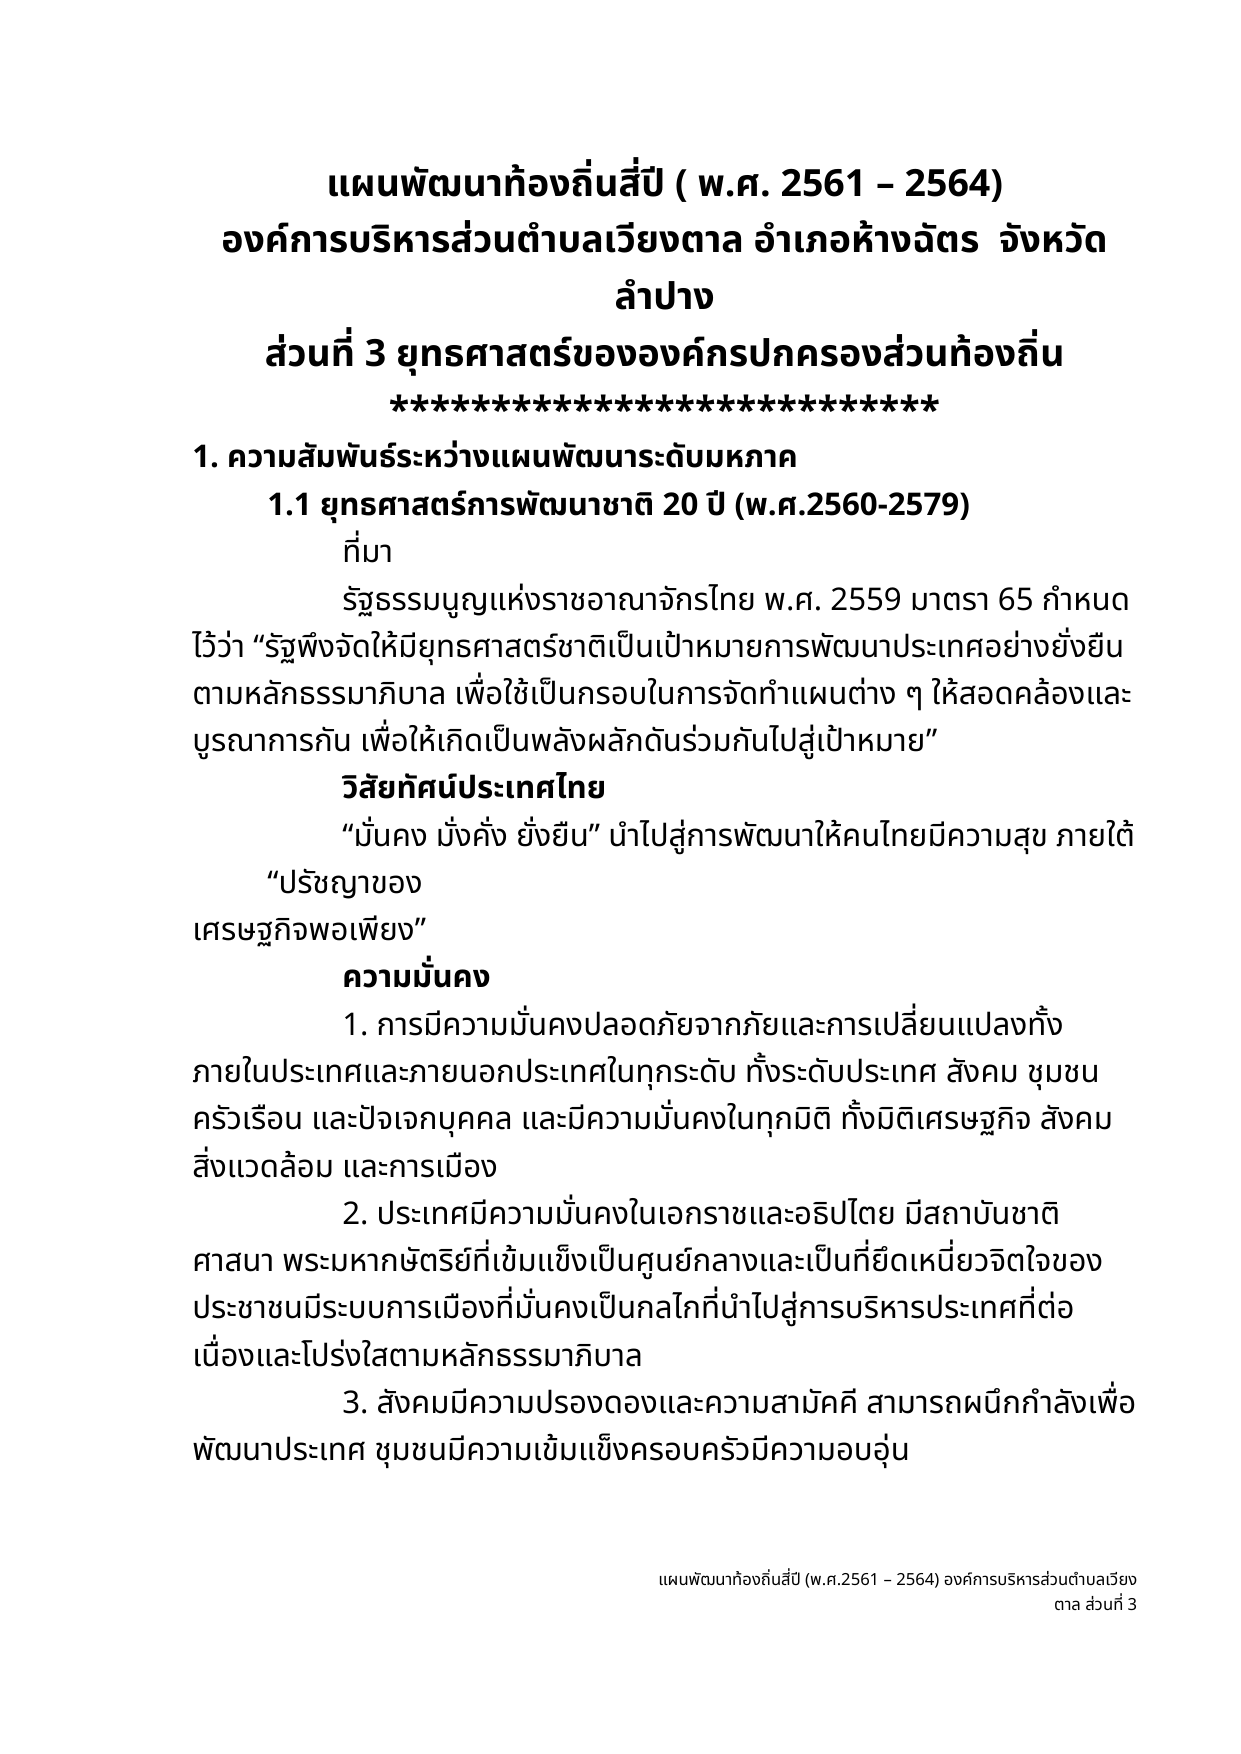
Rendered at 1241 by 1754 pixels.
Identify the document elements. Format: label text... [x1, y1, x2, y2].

text แผนพัฒนาท้องถิ่นสี่ปี ( พ.ศ. 2561 – 2564) [192, 156, 1137, 213]
text เศรษฐกิจพอเพียง” [192, 908, 1137, 955]
text 1. การมีความมั่นคงปลอดภัยจากภัยและการเปลี่ยนแปลงทั้งภายในประเทศและภายนอกประเทศในทุกระดับ ทั้งระดับประเทศ สังคม ชุมชน ครัวเรือน และปัจเจกบุคคล และมีความมั่นคงในทุกมิติ ทั้งมิติเศรษฐกิจ สังคม สิ่งแวดล้อม และการเมือง [192, 1002, 1137, 1191]
text ที่มา [267, 529, 1137, 577]
text วิสัยทัศน์ประเทศไทย [267, 766, 1137, 813]
text 2. ประเทศมีความมั่นคงในเอกราชและอธิปไตย มีสถาบันชาติ ศาสนา พระมหากษัตริย์ที่เข้มแข็งเป็นศูนย์กลางและเป็นที่ยึดเหนี่ยวจิตใจของประชาชนมีระบบการเมืองที่มั่นคงเป็นกลไกที่นำไปสู่การบริหารประเทศที่ต่อเนื่องและโปร่งใสตามหลักธรรมาภิบาล [192, 1191, 1137, 1380]
text “มั่นคง มั่งคั่ง ยั่งยืน” นำไปสู่การพัฒนาให้คนไทยมีความสุข ภายใต้ “ปรัชญาของ [267, 813, 1137, 908]
text *************************** [192, 383, 1137, 434]
text 1.1 ยุทธศาสตร์การพัฒนาชาติ 20 ปี (พ.ศ.2560-2579) [192, 482, 1137, 529]
text รัฐธรรมนูญแห่งราชอาณาจักรไทย พ.ศ. 2559 มาตรา 65 กำหนดไว้ว่า “รัฐพึงจัดให้มียุทธศาสตร์ชาติเป็นเป้าหมายการพัฒนาประเทศอย่างยั่งยืนตามหลักธรรมาภิบาล เพื่อใช้เป็นกรอบในการจัดทำแผนต่าง ๆ ให้สอดคล้องและบูรณาการกัน เพื่อให้เกิดเป็นพลังผลักดันร่วมกันไปสู่เป้าหมาย” [192, 577, 1137, 766]
text 1. ความสัมพันธ์ระหว่างแผนพัฒนาระดับมหภาค [192, 434, 1137, 482]
text 3. สังคมมีความปรองดองและความสามัคคี สามารถผนึกกำลังเพื่อพัฒนาประเทศ ชุมชนมีความเข้มแข็งครอบครัวมีความอบอุ่น [192, 1380, 1137, 1475]
text ความมั่นคง [267, 955, 1137, 1002]
text ส่วนที่ 3 ยุทธศาสตร์ขององค์กรปกครองส่วนท้องถิ่น [192, 326, 1137, 383]
text องค์การบริหารส่วนตำบลเวียงตาล อำเภอห้างฉัตร จังหวัดลำปาง [192, 213, 1137, 326]
